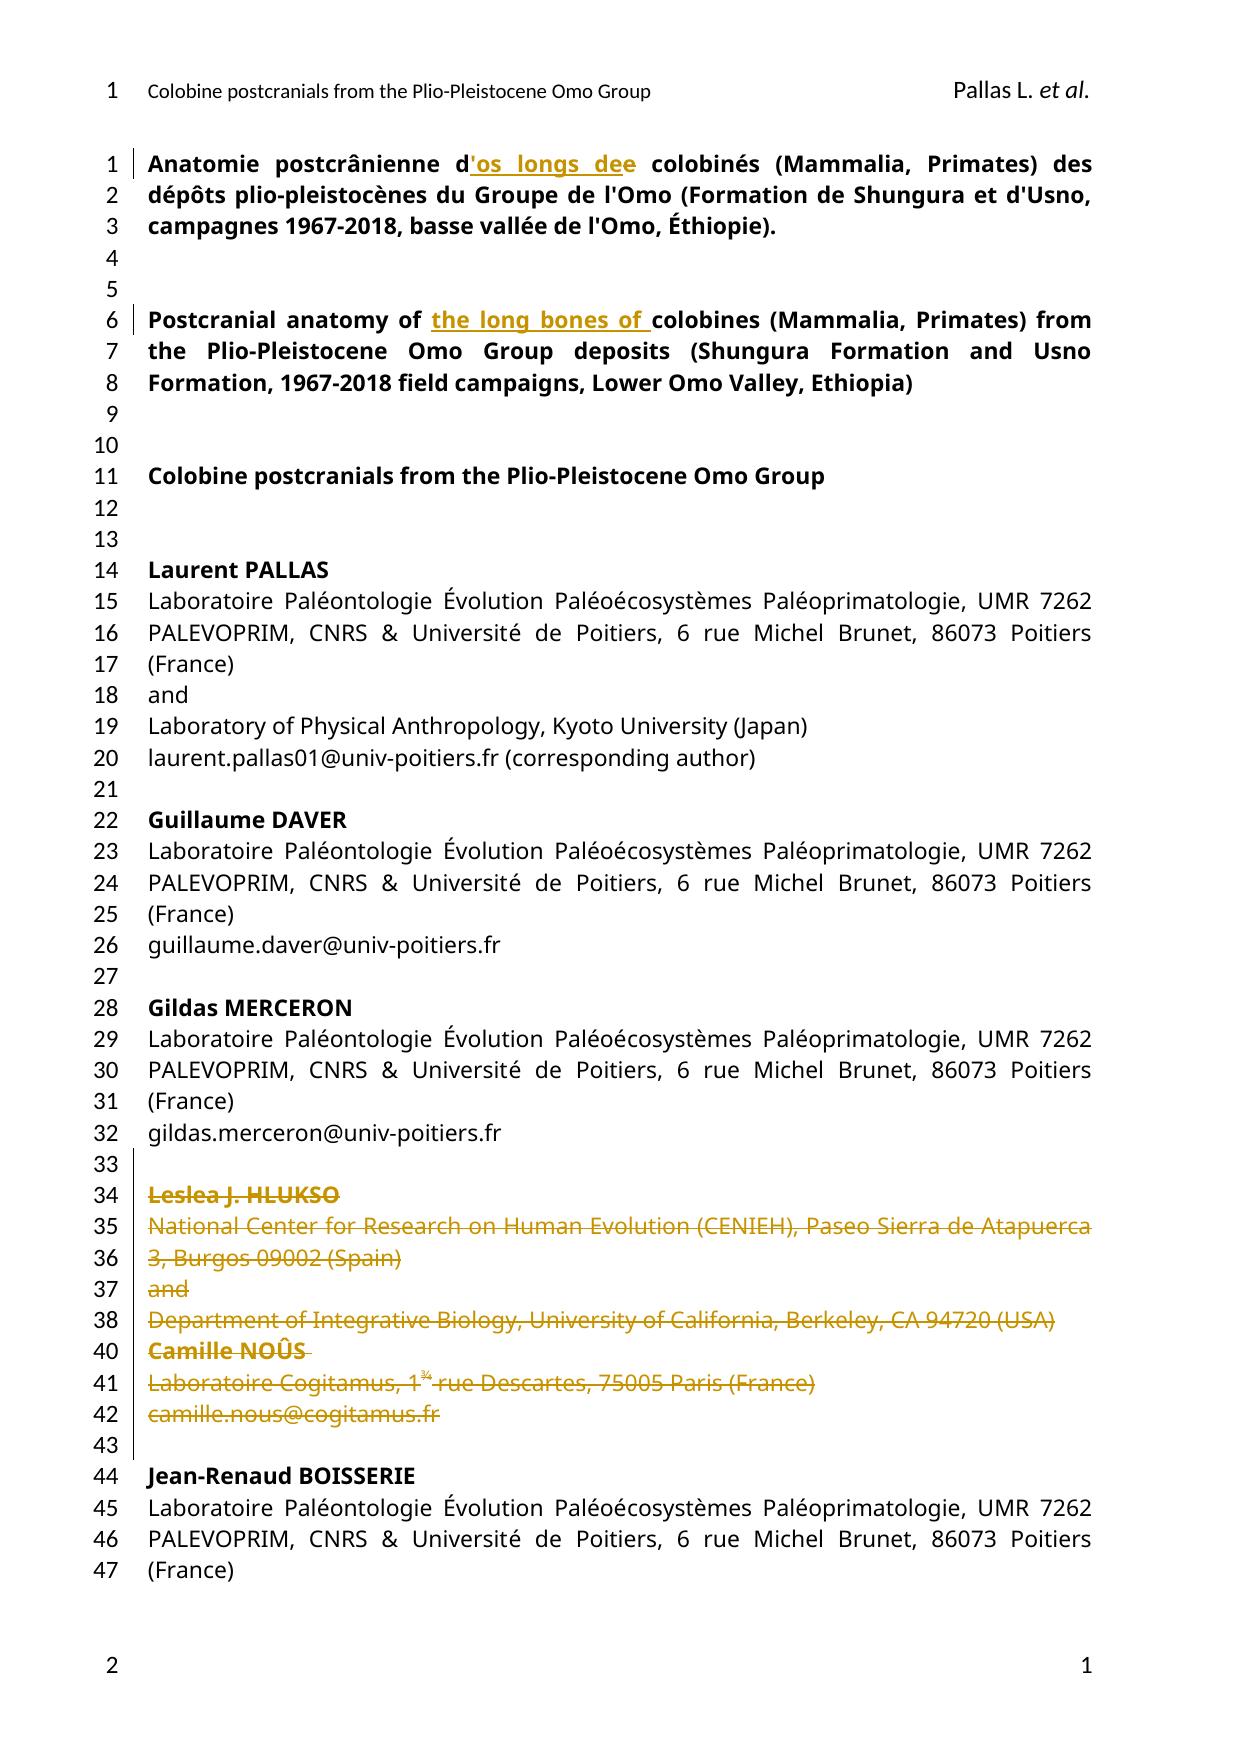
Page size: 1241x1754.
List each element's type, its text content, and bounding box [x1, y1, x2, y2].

text gildas.merceron@univ-poitiers.fr [148, 1116, 1092, 1148]
text Anatomie postcrânienne d colobinés (Mammalia, Primates) des dépôts plio-pleistocènes du Groupe de l'Omo (Formation de Shungura et d'Usno, campagnes 1967-2018, basse vallée de l'Omo, Éthiopie). [148, 148, 1092, 241]
text Jean-Renaud BOISSERIE [148, 1460, 1092, 1491]
text Guillaume DAVER [148, 804, 1092, 835]
text and [148, 679, 1092, 710]
text guillaume.daver@univ-poitiers.fr [148, 929, 1092, 960]
text Laboratoire Paléontologie Évolution Paléoécosystèmes Paléoprimatologie, UMR 7262 PALEVOPRIM, CNRS & Université de Poitiers, 6 rue Michel Brunet, 86073 Poitiers (France) [148, 585, 1092, 679]
text Laboratoire Paléontologie Évolution Paléoécosystèmes Paléoprimatologie, UMR 7262 PALEVOPRIM, CNRS & Université de Poitiers, 6 rue Michel Brunet, 86073 Poitiers (France) [148, 835, 1092, 929]
text Gildas MERCERON [148, 991, 1092, 1023]
text Laurent PALLAS [148, 554, 1092, 585]
text laurent.pallas01@univ-poitiers.fr (corresponding author) [148, 741, 1092, 773]
text Laboratory of Physical Anthropology, Kyoto University (Japan) [148, 710, 1092, 741]
text Colobine postcranials from the Plio-Pleistocene Omo Group [148, 460, 1092, 491]
text Postcranial anatomy of colobines (Mammalia, Primates) from the Plio-Pleistocene Omo Group deposits (Shungura Formation and Usno Formation, 1967-2018 field campaigns, Lower Omo Valley, Ethiopia) [148, 304, 1092, 398]
text Laboratoire Paléontologie Évolution Paléoécosystèmes Paléoprimatologie, UMR 7262 PALEVOPRIM, CNRS & Université de Poitiers, 6 rue Michel Brunet, 86073 Poitiers (France) [148, 1023, 1092, 1116]
text Laboratoire Paléontologie Évolution Paléoécosystèmes Paléoprimatologie, UMR 7262 PALEVOPRIM, CNRS & Université de Poitiers, 6 rue Michel Brunet, 86073 Poitiers (France) [148, 1491, 1092, 1585]
